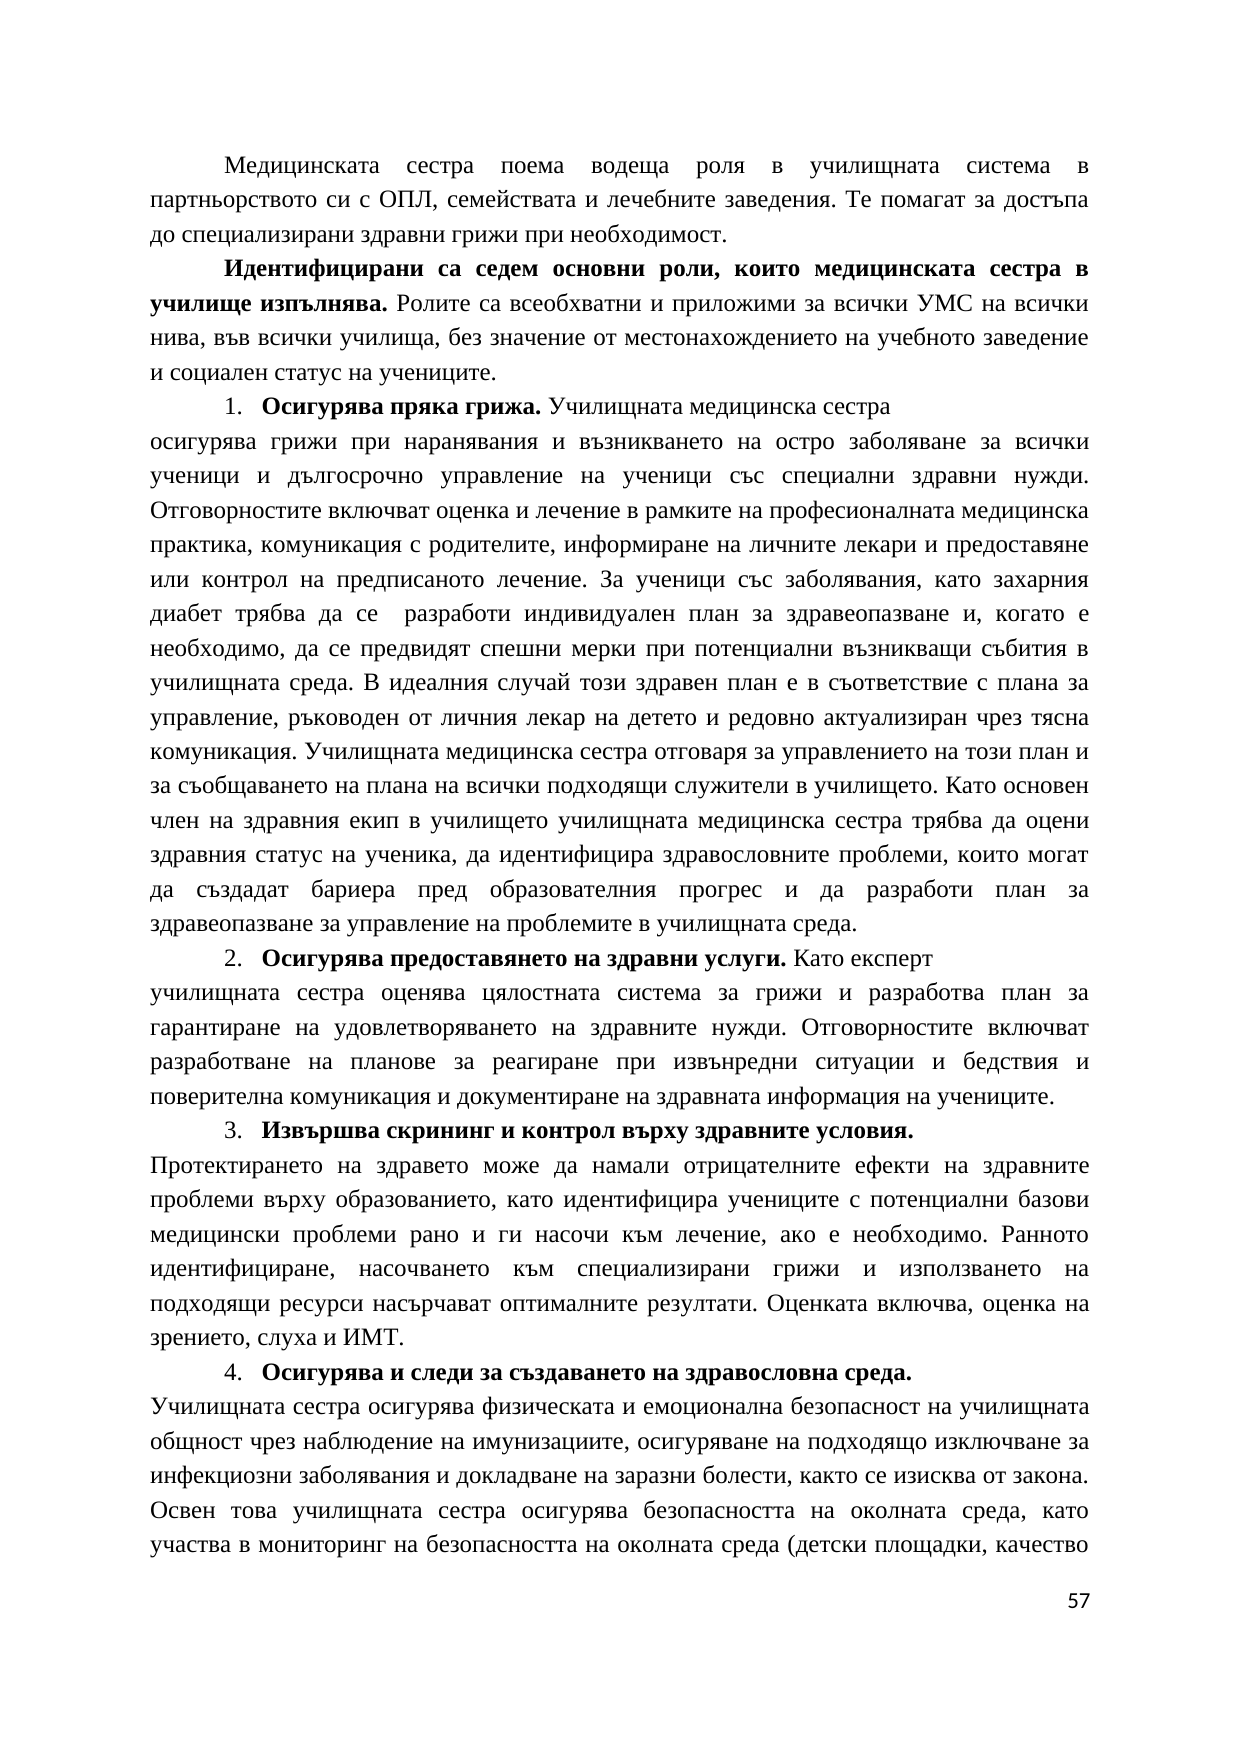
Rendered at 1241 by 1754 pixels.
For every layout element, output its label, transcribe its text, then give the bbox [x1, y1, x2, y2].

text Протектирането на здравето може да намали отрицателните ефекти на здравните проблеми върху образованието, като идентифицира учениците с потенциални базови медицински проблеми рано и ги насочи към лечение, ако е необходимо. Ранното идентифициране, насочването към специализирани грижи и използването на подходящи ресурси насърчават оптималните резултати. Оценката включва, оценка на зрението, слуха и ИМТ. [150, 1150, 1090, 1351]
list Осигурява пряка грижа. Училищната медицинска сестра [224, 391, 1090, 420]
text Медицинската сестра поема водеща роля в училищната система в партньорството си с ОПЛ, семействата и лечебните заведения. Те помагат за достъпа до специализирани здравни грижи при необходимост. [150, 150, 1090, 248]
list Осигурява предоставянето на здравни услуги. Като експерт [224, 943, 1090, 972]
text Идентифицирани са седем основни роли, които медицинската сестра в училище изпълнява. Ролите са всеобхватни и приложими за всички УМС на всички нива, във всички училища, без значение от местонахождението на учебното заведение и социален статус на учениците. [150, 253, 1090, 386]
text осигурява грижи при наранявания и възникването на остро заболяване за всички ученици и дългосрочно управление на ученици със специални здравни нужди. Отговорностите включват оценка и лечение в рамките на професионалната медицинска практика, комуникация с родителите, информиране на личните лекари и предоставяне или контрол на предписаното лечение. За ученици със заболявания, като захарния диабет трябва да се разработи индивидуален план за здравеопазване и, когато е необходимо, да се предвидят спешни мерки при потенциални възникващи събития в училищната среда. В идеалния случай този здравен план е в съответствие с плана за управление, ръководен от личния лекар на детето и редовно актуализиран чрез тясна комуникация. Училищната медицинска сестра отговаря за управлението на този план и за съобщаването на плана на всички подходящи служители в училището. Като основен член на здравния екип в училището училищната медицинска сестра трябва да оцени здравния статус на ученика, да идентифицира здравословните проблеми, които могат да създадат бариера пред образователния прогрес и да разработи план за здравеопазване за управление на проблемите в училищната среда. [150, 426, 1090, 937]
text училищната сестра оценява цялостната система за грижи и разработва план за гарантиране на удовлетворяването на здравните нужди. Отговорностите включват разработване на планове за реагиране при извънредни ситуации и бедствия и поверителна комуникация и документиране на здравната информация на учениците. [150, 977, 1090, 1110]
list Осигурява и следи за създаването на здравословна среда. [224, 1357, 1090, 1386]
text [150, 1391, 1090, 1558]
list Извършва скрининг и контрол върху здравните условия. [224, 1115, 1090, 1144]
